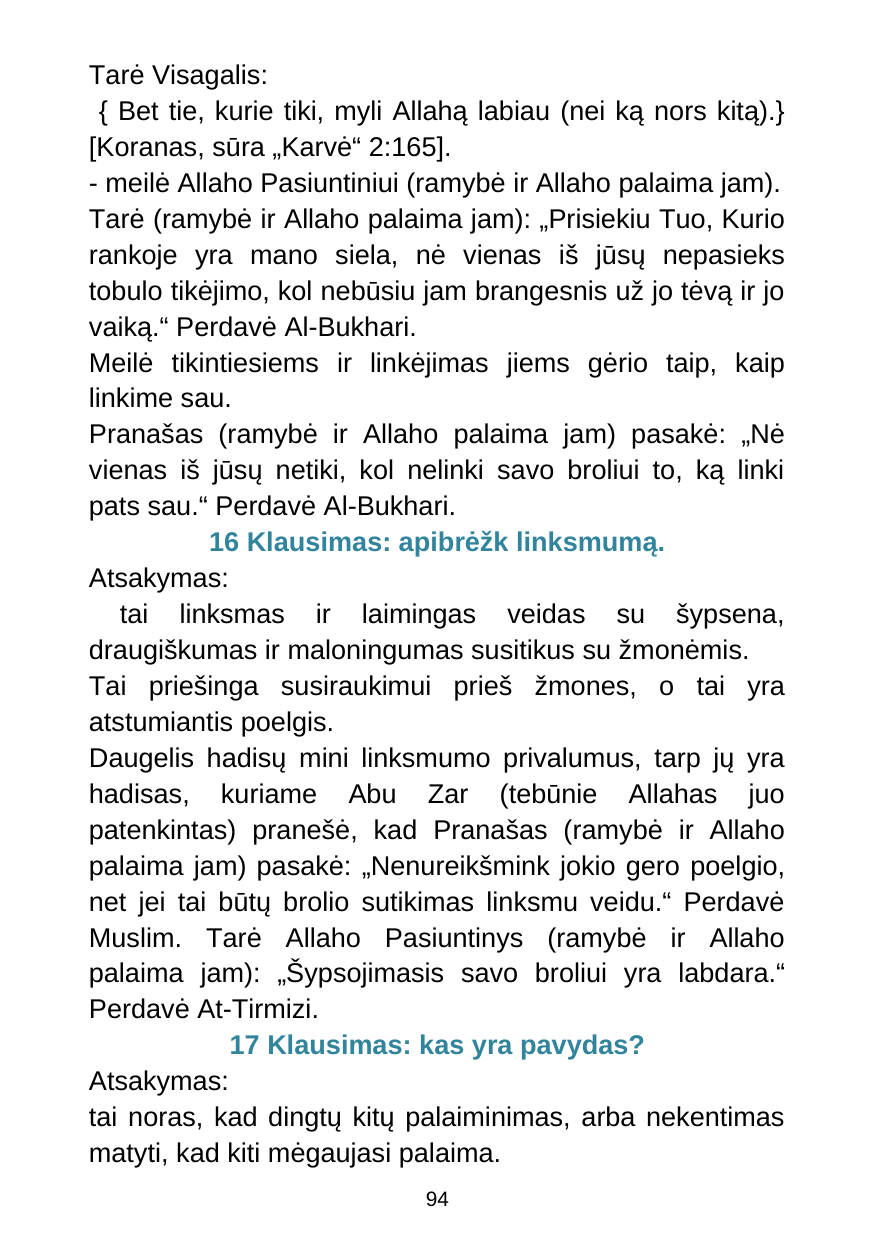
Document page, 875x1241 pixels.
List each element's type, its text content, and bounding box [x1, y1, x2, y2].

text { Bet tie, kurie tiki, myli Allahą labiau (nei ką nors kitą).} [Koranas, sūra „Karvė“ 2:165]. [89, 95, 785, 162]
text Tai priešinga susiraukimui prieš žmones, o tai yra atstumiantis poelgis. [89, 670, 785, 737]
text Atsakymas: [89, 562, 785, 593]
text Pranašas (ramybė ir Allaho palaima jam) pasakė: „Nė vienas iš jūsų netiki, kol nelinki savo broliui to, ką linki pats sau.“ Perdavė Al-Bukhari. [89, 418, 785, 522]
text Daugelis hadisų mini linksmumo privalumus, tarp jų yra hadisas, kuriame Abu Zar (tebūnie Allahas juo patenkintas) pranešė, kad Pranašas (ramybė ir Allaho palaima jam) pasakė: „Nenureikšmink jokio gero poelgio, net jei tai būtų brolio sutikimas linksmu veidu.“ Perdavė Muslim. Tarė Allaho Pasiuntinys (ramybė ir Allaho palaima jam): „Šypsojimasis savo broliui yra labdara.“ Perdavė At-Tirmizi. [89, 742, 785, 1025]
text Atsakymas: [89, 1065, 785, 1097]
text Tarė Visagalis: [89, 59, 785, 90]
text tai linksmas ir laimingas veidas su šypsena, draugiškumas ir maloningumas susitikus su žmonėmis. [89, 598, 785, 665]
text Tarė (ramybė ir Allaho palaima jam): „Prisiekiu Tuo, Kurio rankoje yra mano siela, nė vienas iš jūsų nepasieks tobulo tikėjimo, kol nebūsiu jam brangesnis už jo tėvą ir jo vaiką.“ Perdavė Al-Bukhari. [89, 203, 785, 342]
text tai noras, kad dingtų kitų palaiminimas, arba nekentimas matyti, kad kiti mėgaujasi palaima. [89, 1101, 785, 1168]
text - meilė Allaho Pasiuntiniui (ramybė ir Allaho palaima jam). [89, 167, 785, 198]
subtitle 16 Klausimas: apibrėžk linksmumą. [89, 526, 785, 557]
text Meilė tikintiesiems ir linkėjimas jiems gėrio taip, kaip linkime sau. [89, 347, 785, 414]
subtitle 17 Klausimas: kas yra pavydas? [89, 1029, 785, 1061]
